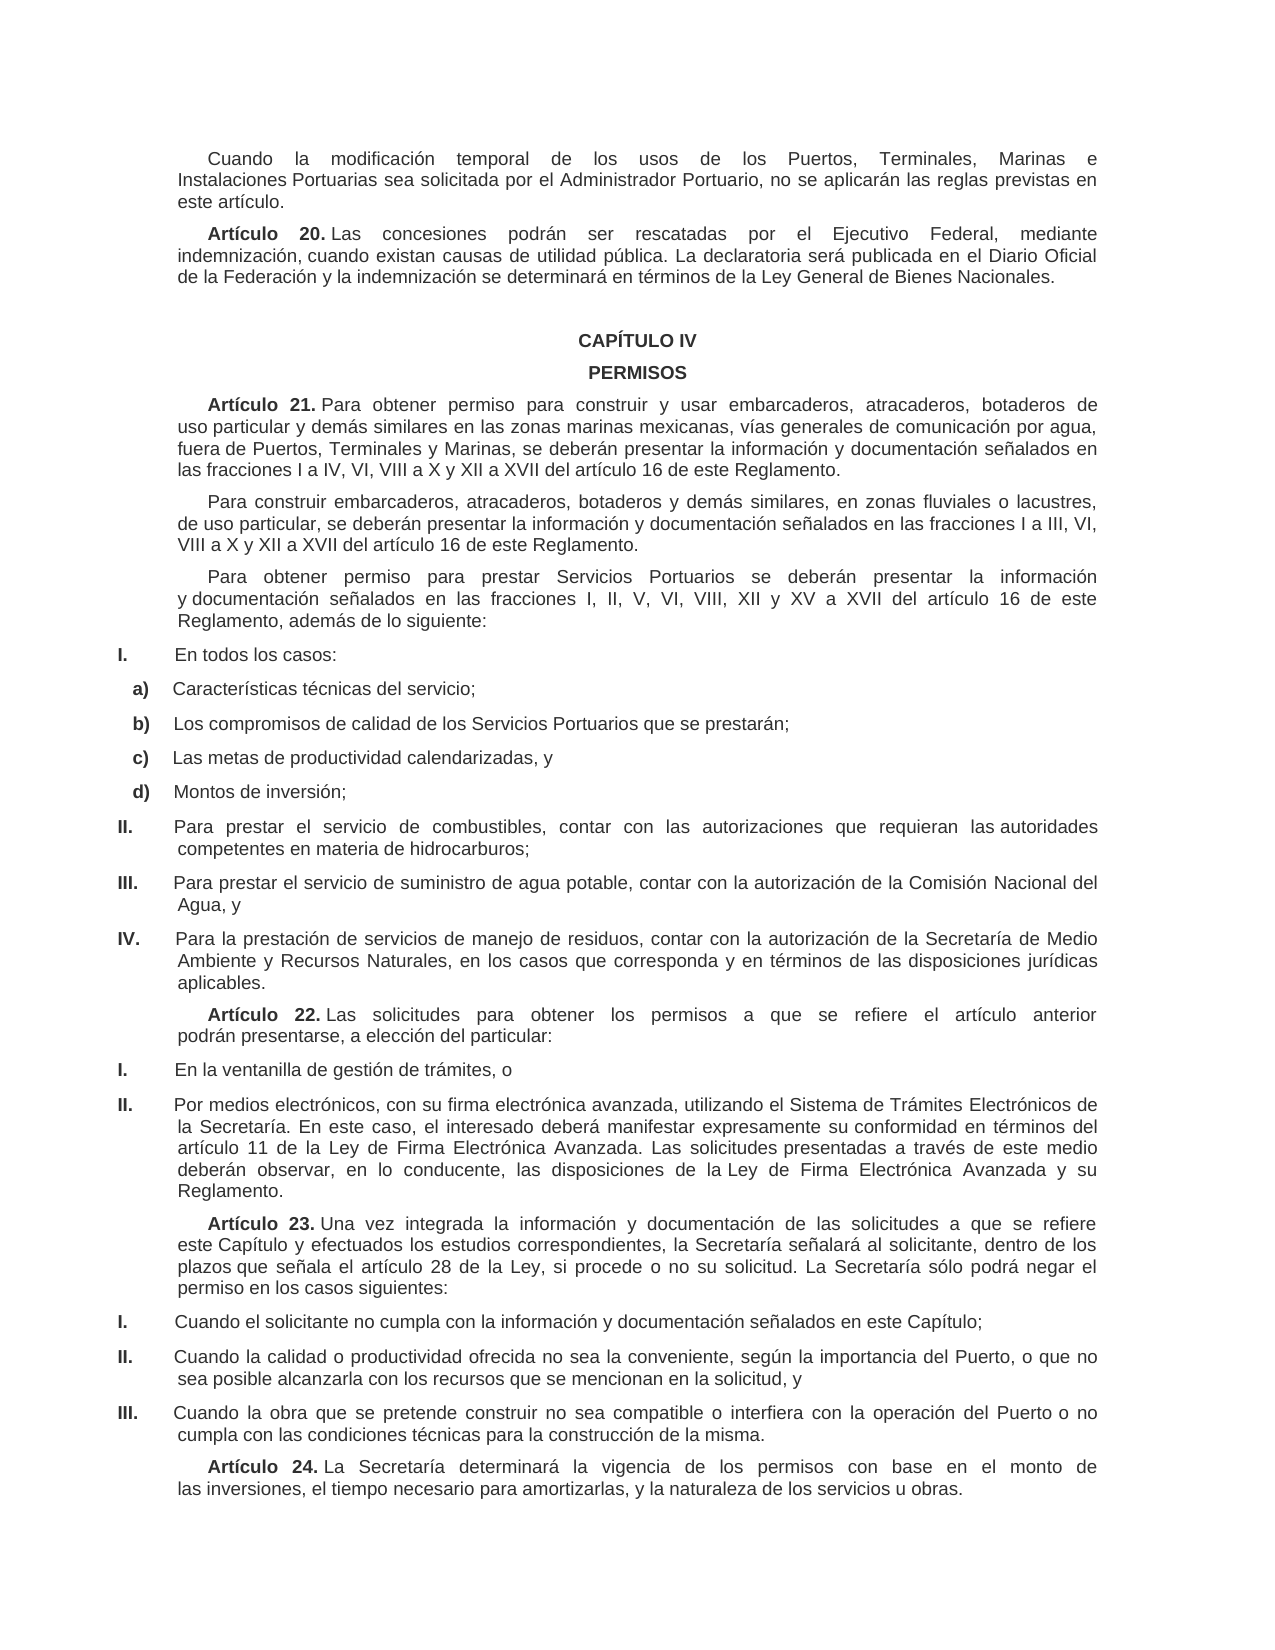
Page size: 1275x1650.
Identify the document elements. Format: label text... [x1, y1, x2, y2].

text III. Cuando la obra que se pretende construir no sea compatible o interfiera con la operación del Puerto o no cumpla con las condiciones técnicas para la construcción de la misma. [117, 1400, 1098, 1445]
text II. Cuando la calidad o productividad ofrecida no sea la conveniente, según la importancia del Puerto, o que no sea posible alcanzarla con los recursos que se mencionan en la solicitud, y [117, 1344, 1098, 1389]
text II. Para prestar el servicio de combustibles, contar con las autorizaciones que requieran las autoridades competentes en materia de hidrocarburos; [117, 814, 1098, 859]
text I. Cuando el solicitante no cumpla con la información y documentación señalados en este Capítulo; [117, 1309, 1098, 1333]
text Artículo 22. Las solicitudes para obtener los permisos a que se refiere el artículo anterior podrán presentarse, a elección del particular: [177, 1003, 1098, 1047]
text Artículo 23. Una vez integrada la información y documentación de las solicitudes a que se refiere este Capítulo y efectuados los estudios correspondientes, la Secretaría señalará al solicitante, dentro de los plazos que señala el artículo 28 de la Ley, si procede o no su solicitud. La Secretaría sólo podrá negar el permiso en los casos siguientes: [177, 1212, 1098, 1299]
text I. En la ventanilla de gestión de trámites, o [117, 1057, 1098, 1081]
text III. Para prestar el servicio de suministro de agua potable, contar con la autorización de la Comisión Nacional del Agua, y [117, 870, 1098, 915]
text CAPÍTULO IV [177, 330, 1098, 352]
text I. En todos los casos: [117, 641, 1098, 665]
text Artículo 24. La Secretaría determinará la vigencia de los permisos con base en el monto de las inversiones, el tiempo necesario para amortizarlas, y la naturaleza de los servicios u obras. [177, 1456, 1098, 1499]
text IV. Para la prestación de servicios de manejo de residuos, contar con la autorización de la Secretaría de Medio Ambiente y Recursos Naturales, en los casos que corresponda y en términos de las disposiciones jurídicas aplicables. [117, 926, 1098, 993]
text b) Los compromisos de calidad de los Servicios Portuarios que se prestarán; [132, 710, 1098, 734]
text PERMISOS [177, 362, 1098, 384]
text II. Por medios electrónicos, con su firma electrónica avanzada, utilizando el Sistema de Trámites Electrónicos de la Secretaría. En este caso, el interesado deberá manifestar expresamente su conformidad en términos del artículo 11 de la Ley de Firma Electrónica Avanzada. Las solicitudes presentadas a través de este medio deberán observar, en lo conducente, las disposiciones de la Ley de Firma Electrónica Avanzada y su Reglamento. [117, 1092, 1098, 1202]
text Artículo 21. Para obtener permiso para construir y usar embarcaderos, atracaderos, botaderos de uso particular y demás similares en las zonas marinas mexicanas, vías generales de comunicación por agua, fuera de Puertos, Terminales y Marinas, se deberán presentar la información y documentación señalados en las fracciones I a IV, VI, VIII a X y XII a XVII del artículo 16 de este Reglamento. [177, 394, 1098, 481]
text Cuando la modificación temporal de los usos de los Puertos, Terminales, Marinas e Instalaciones Portuarias sea solicitada por el Administrador Portuario, no se aplicarán las reglas previstas en este artículo. [177, 148, 1098, 212]
text c) Las metas de productividad calendarizadas, y [132, 745, 1098, 769]
text a) Características técnicas del servicio; [132, 676, 1098, 700]
text Artículo 20. Las concesiones podrán ser rescatadas por el Ejecutivo Federal, mediante indemnización, cuando existan causas de utilidad pública. La declaratoria será publicada en el Diario Oficial de la Federación y la indemnización se determinará en términos de la Ley General de Bienes Nacionales. [177, 223, 1098, 287]
text Para obtener permiso para prestar Servicios Portuarios se deberán presentar la información y documentación señalados en las fracciones I, II, V, VI, VIII, XII y XV a XVII del artículo 16 de este Reglamento, además de lo siguiente: [177, 566, 1098, 631]
text Para construir embarcaderos, atracaderos, botaderos y demás similares, en zonas fluviales o lacustres, de uso particular, se deberán presentar la información y documentación señalados en las fracciones I a III, VI, VIII a X y XII a XVII del artículo 16 de este Reglamento. [177, 491, 1098, 556]
text d) Montos de inversión; [132, 779, 1098, 803]
